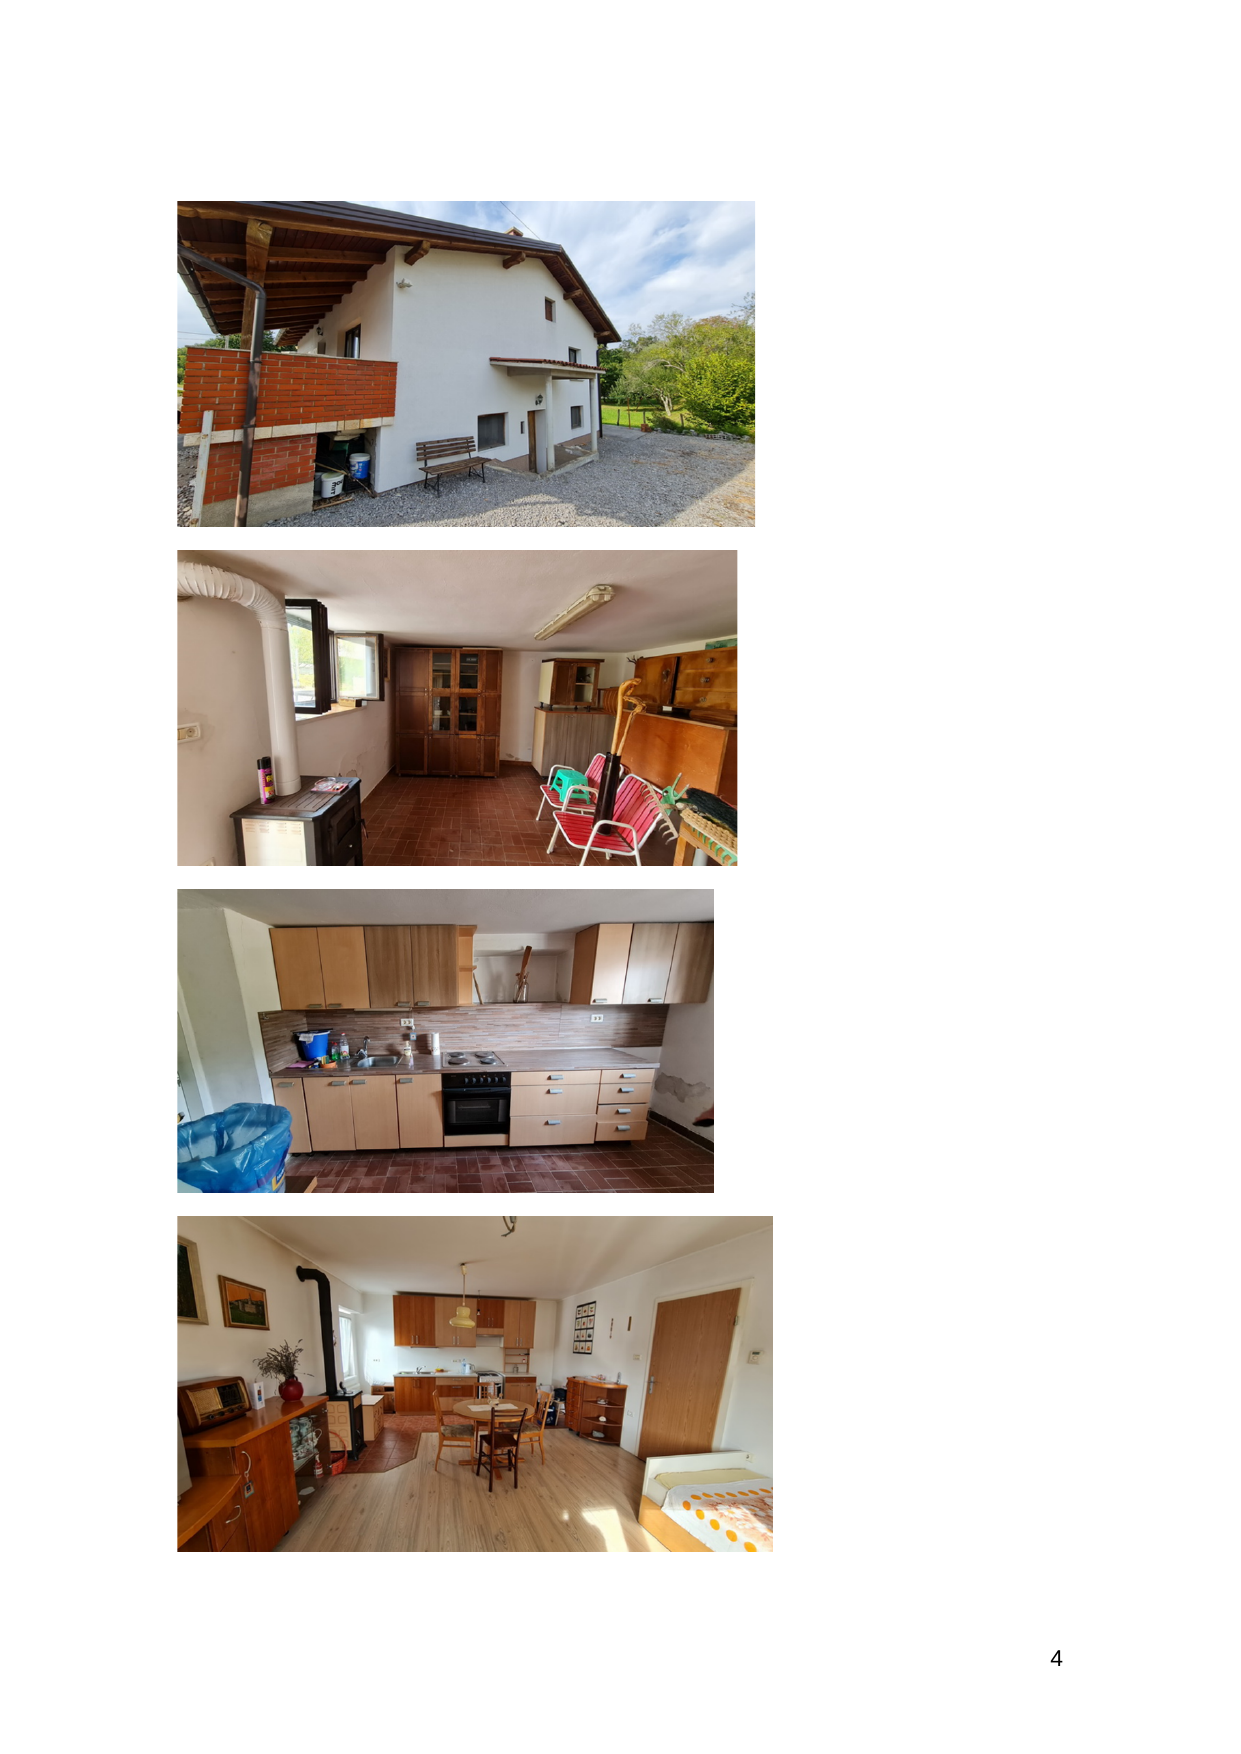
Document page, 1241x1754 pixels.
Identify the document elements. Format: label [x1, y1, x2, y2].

picture [177, 889, 714, 1193]
picture [177, 550, 738, 866]
picture [177, 201, 756, 527]
picture [177, 1216, 773, 1552]
